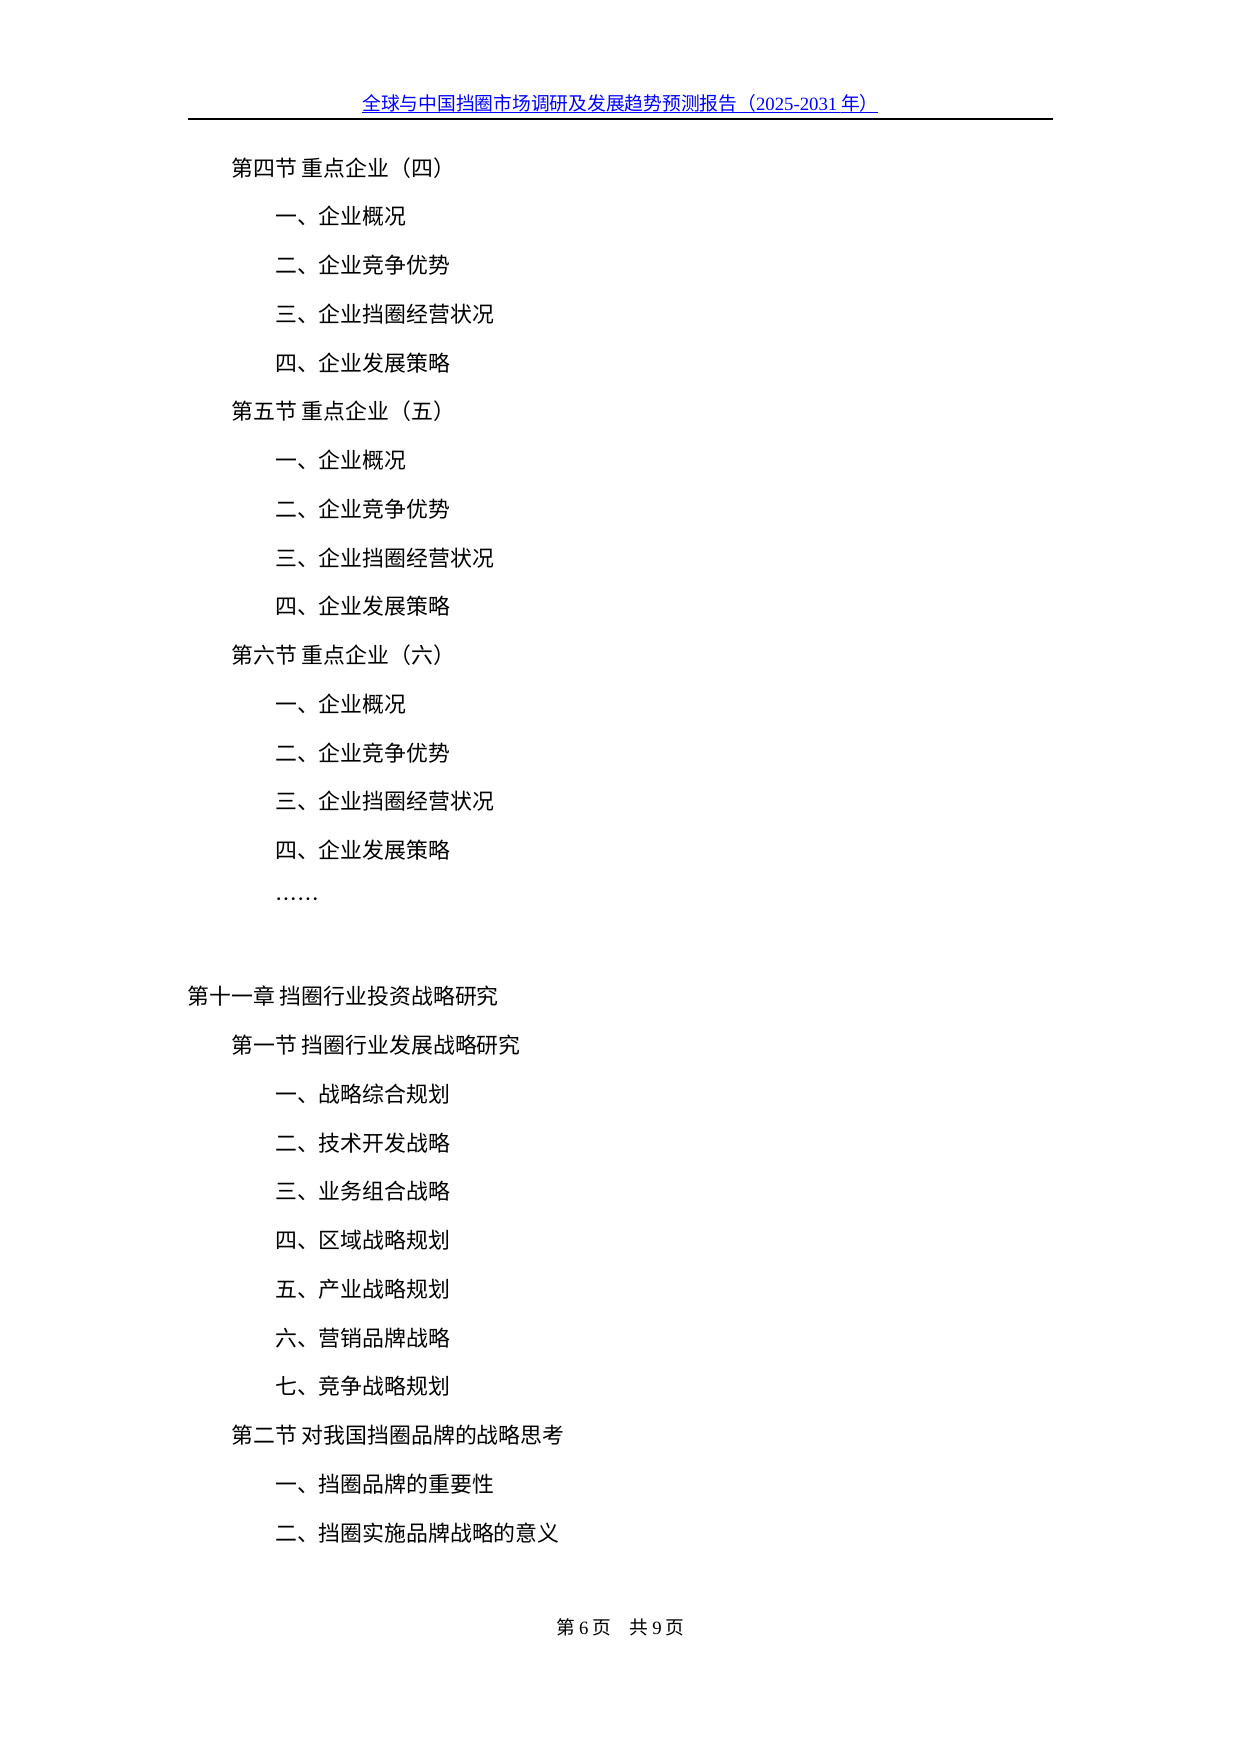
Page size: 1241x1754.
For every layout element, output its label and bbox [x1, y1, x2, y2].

text [187, 150, 1053, 1548]
